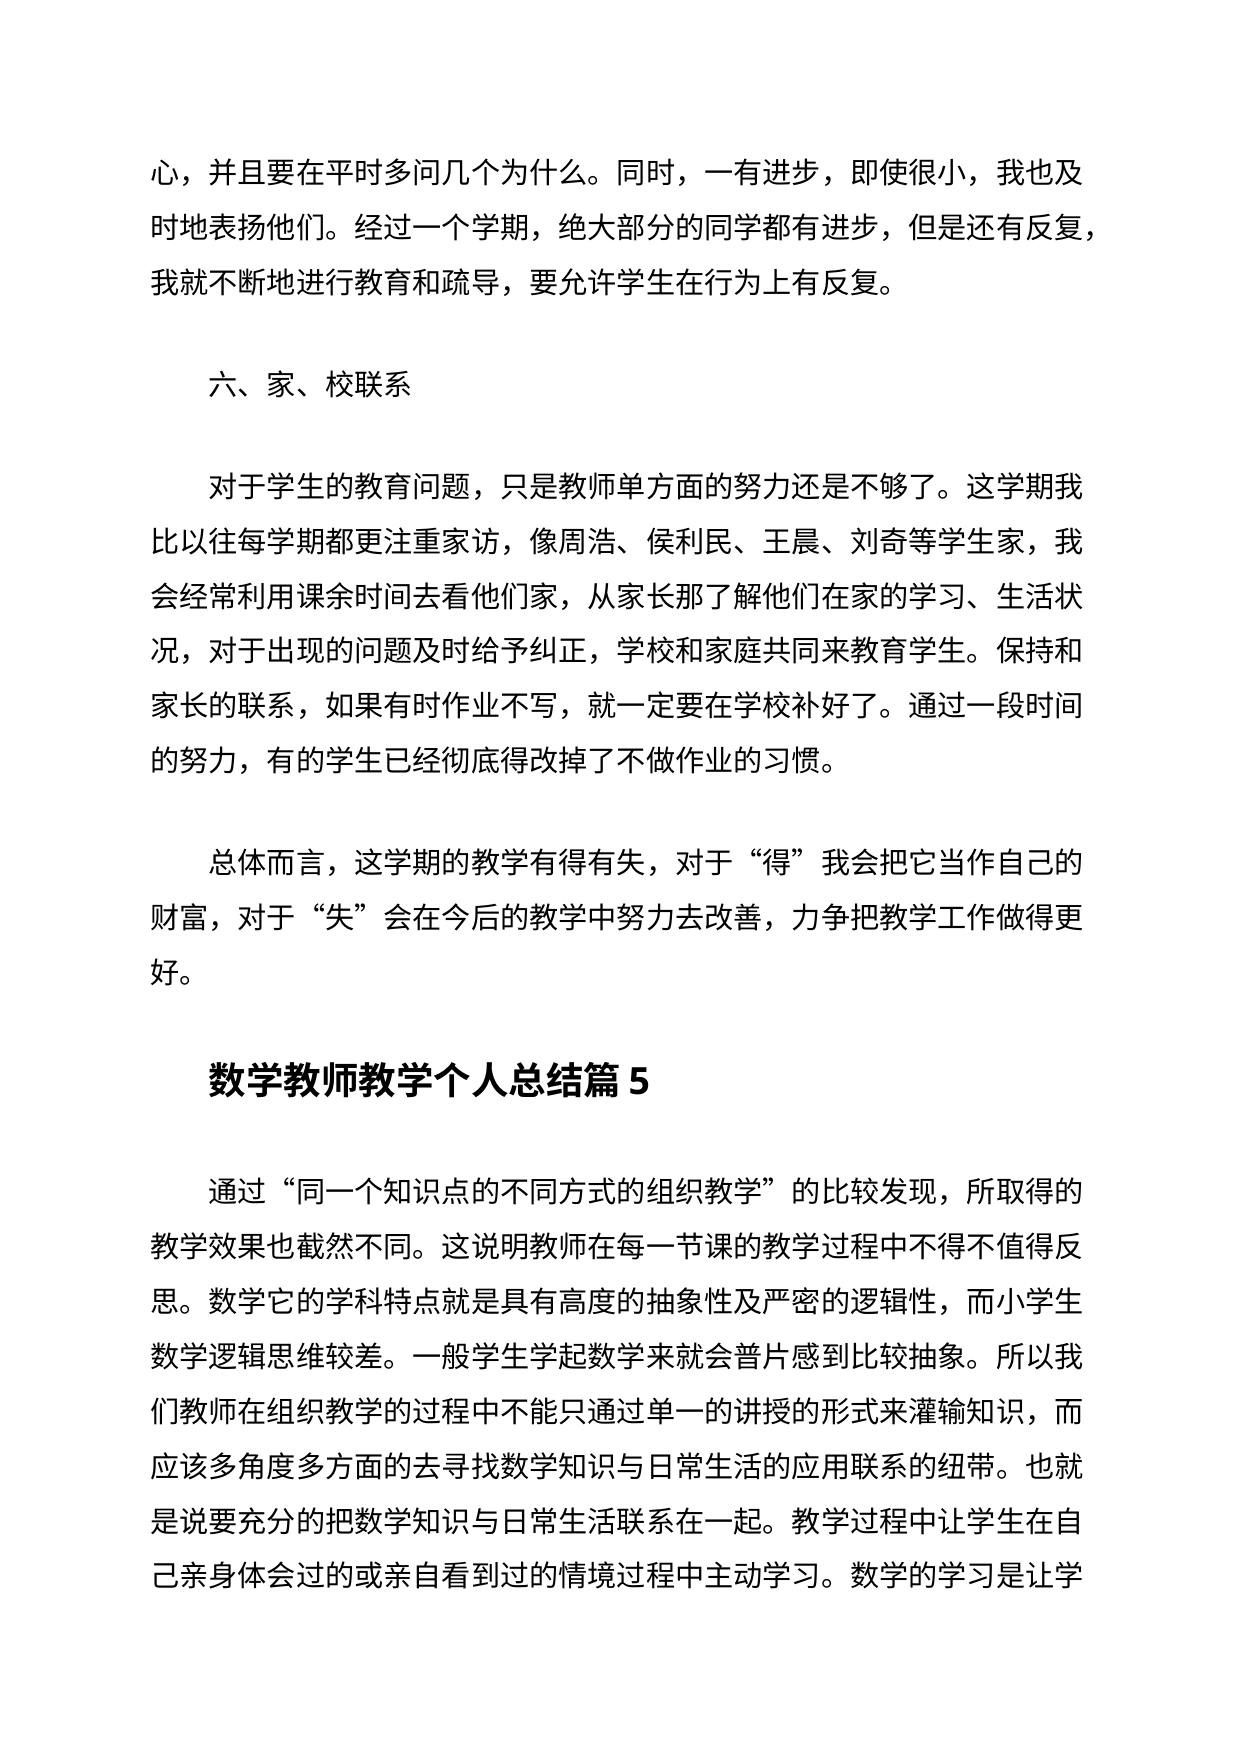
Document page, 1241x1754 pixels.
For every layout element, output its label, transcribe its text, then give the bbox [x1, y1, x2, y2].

text 数学教师教学个人总结篇5 [150, 1051, 1090, 1106]
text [150, 150, 1090, 302]
text 对于学生的教育问题，只是教师单方面的努力还是不够了。这学期我比以往每学期都更注重家访，像周浩、侯利民、王晨、刘奇等学生家，我会经常利用课余时间去看他们家，从家长那了解他们在家的学习、生活状况，对于出现的问题及时给予纠正，学校和家庭共同来教育学生。保持和家长的联系，如果有时作业不写，就一定要在学校补好了。通过一段时间的努力，有的学生已经彻底得改掉了不做作业的习惯。 [150, 463, 1090, 780]
text 六、家、校联系 [150, 362, 1090, 404]
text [150, 1169, 1090, 1595]
text 总体而言，这学期的教学有得有失，对于“得”我会把它当作自己的财富，对于“失”会在今后的教学中努力去改善，力争把教学工作做得更好。 [150, 839, 1090, 992]
